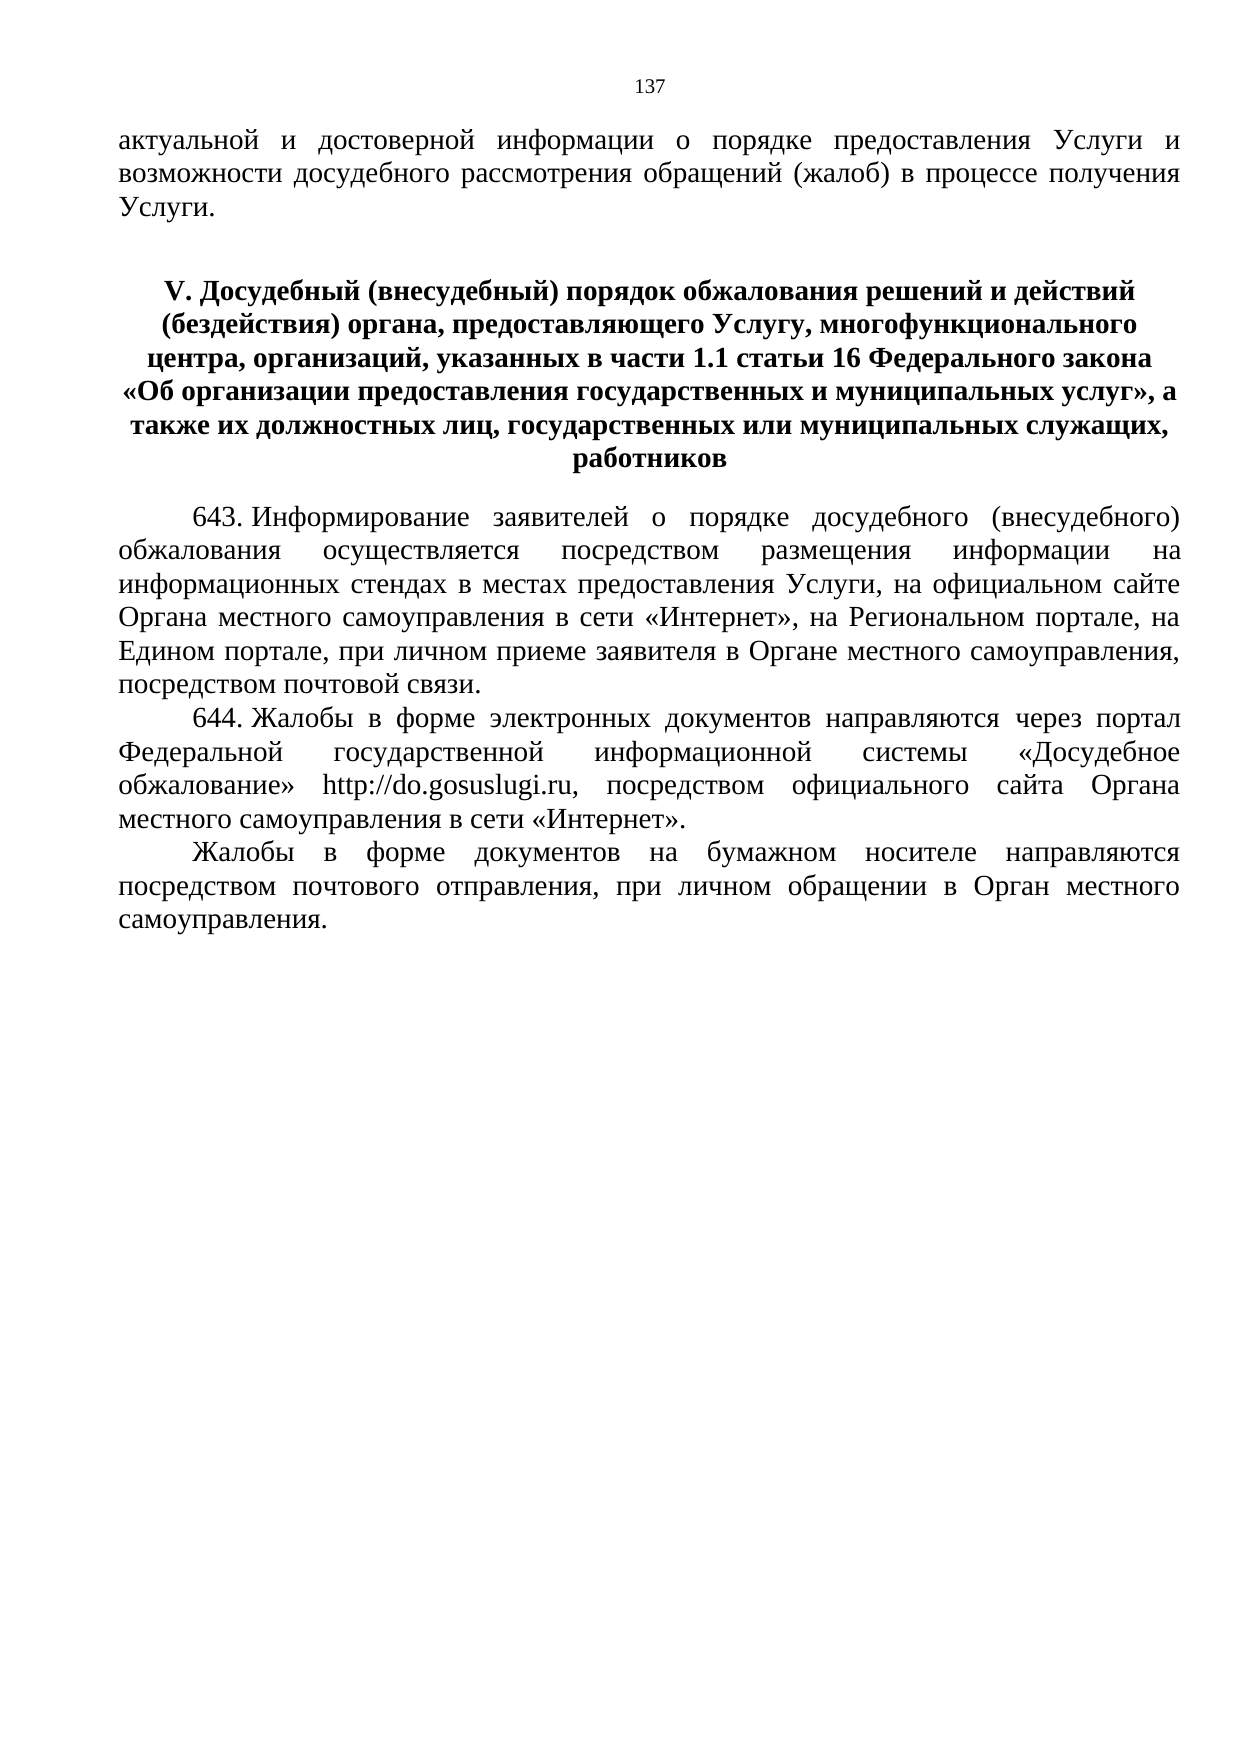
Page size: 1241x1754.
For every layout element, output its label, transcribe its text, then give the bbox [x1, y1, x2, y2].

list Информирование заявителей о порядке досудебного (внесудебного) обжалования осуществляется посредством размещения информации на информационных стендах в местах предоставления Услуги, на официальном сайте Органа местного самоуправления в сети «Интернет», на Региональном портале, на Едином портале, при личном приеме заявителя в Органе местного самоуправления, посредством почтовой связи. [118, 499, 1181, 700]
list Жалобы в форме электронных документов направляются через портал Федеральной государственной информационной системы «Досудебное обжалование» http://do.gosuslugi.ru, посредством официального сайта Органа местного самоуправления в сети «Интернет». [118, 700, 1181, 834]
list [118, 122, 1181, 223]
text V. Досудебный (внесудебный) порядок обжалования решений и действий (бездействия) органа, предоставляющего Услугу, многофункционального центра, организаций, указанных в части 1.1 статьи 16 Федерального закона «Об организации предоставления государственных и муниципальных услуг», а также их должностных лиц, государственных или муниципальных служащих, работников [118, 273, 1181, 474]
text Жалобы в форме документов на бумажном носителе направляются посредством почтового отправления, при личном обращении в Орган местного самоуправления. [118, 834, 1181, 935]
